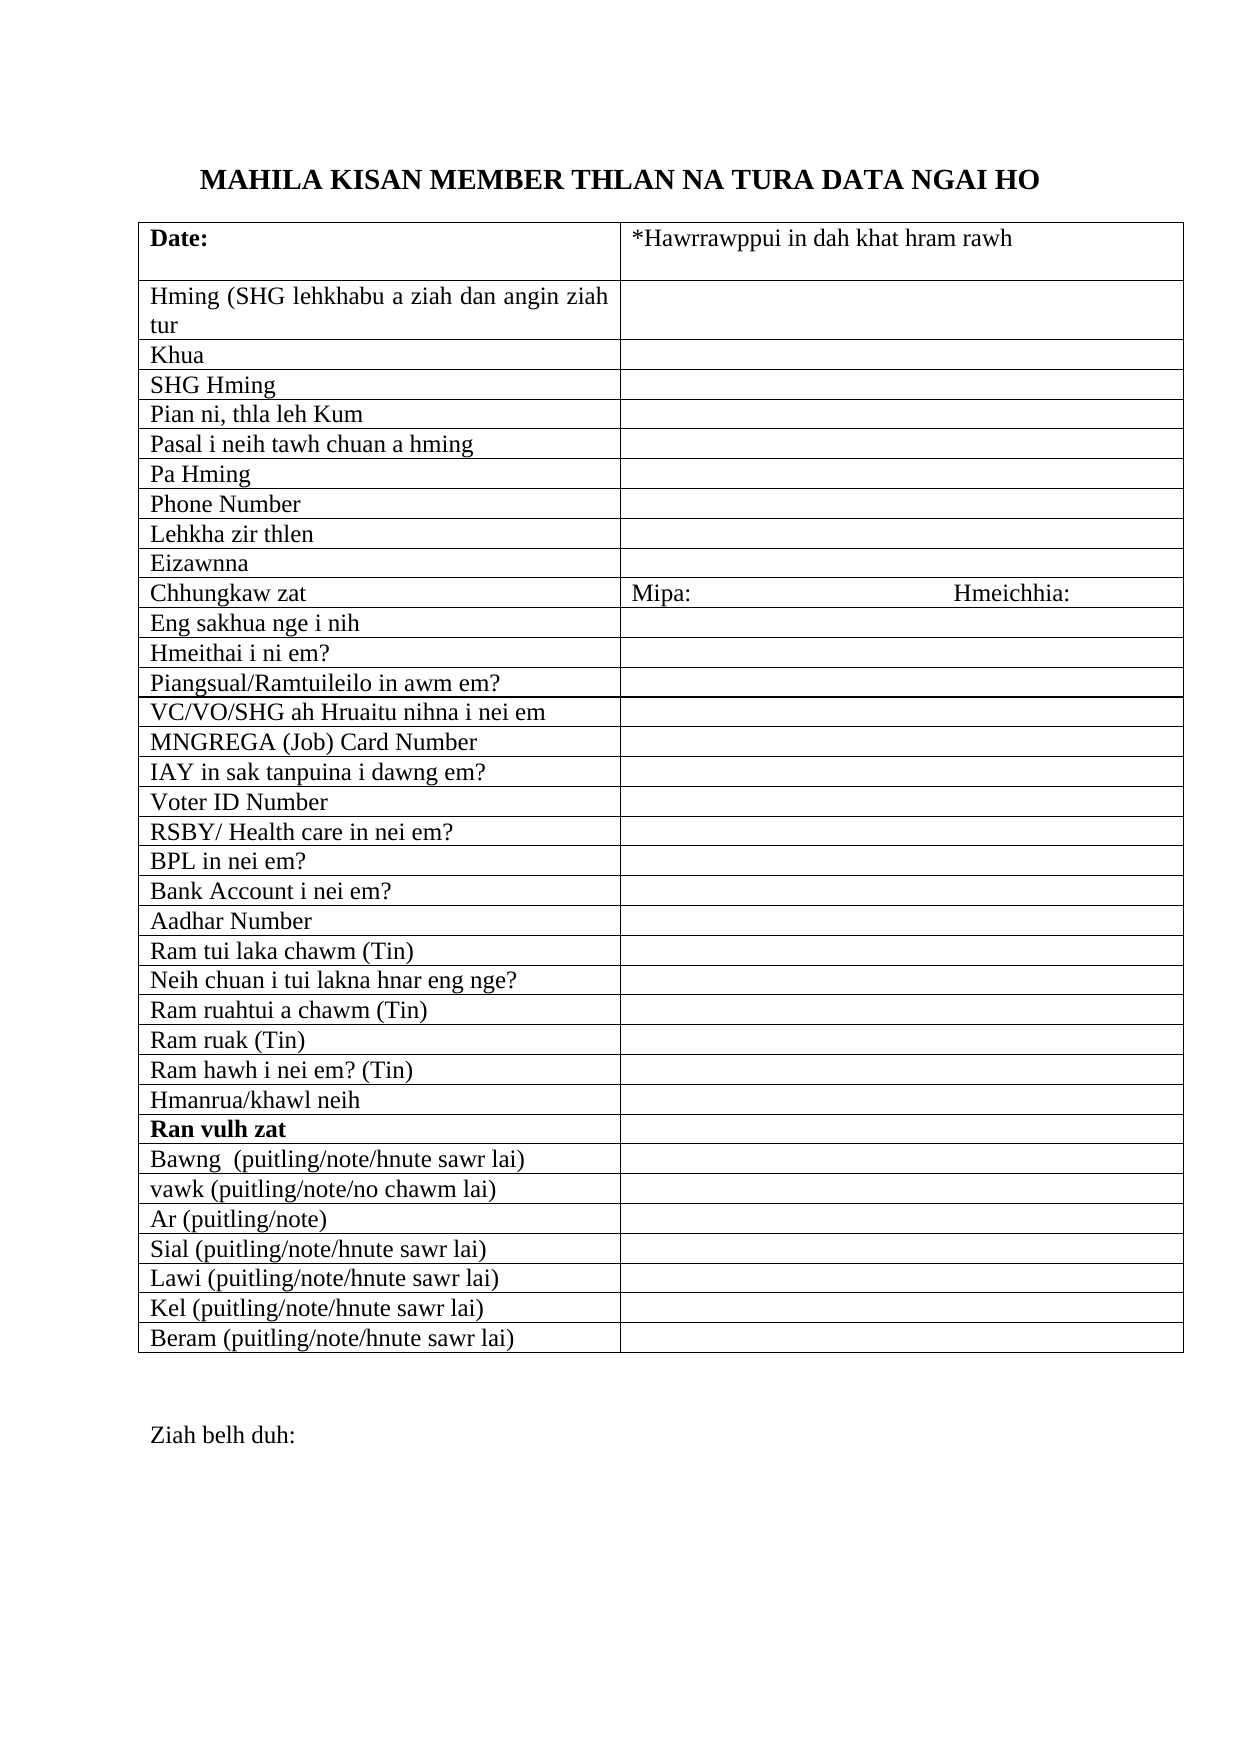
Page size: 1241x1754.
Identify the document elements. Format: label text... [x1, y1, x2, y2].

table_cell [621, 370, 1183, 398]
table_cell [621, 1293, 1183, 1322]
table_cell Chhungkaw zat [139, 578, 620, 607]
table_cell Bawng (puitling/note/hnute sawr lai) [139, 1144, 620, 1173]
table_cell Eizawnna [139, 549, 620, 577]
table_cell [621, 1115, 1183, 1143]
table_cell Pa Hming [139, 459, 620, 488]
table_cell [621, 1204, 1183, 1233]
table_cell [621, 1025, 1183, 1054]
table_cell [621, 1055, 1183, 1084]
table_cell Ram hawh i nei em? (Tin) [139, 1055, 620, 1084]
table_cell [621, 1174, 1183, 1203]
table_cell [621, 1085, 1183, 1113]
table_cell Pian ni, thla leh Kum [139, 400, 620, 428]
table_cell Sial (puitling/note/hnute sawr lai) [139, 1234, 620, 1262]
table_cell [621, 459, 1183, 488]
table_cell BPL in nei em? [139, 846, 620, 875]
table_cell [621, 519, 1183, 547]
table_cell IAY in sak tanpuina i dawng em? [139, 757, 620, 786]
table_cell [621, 966, 1183, 994]
table_cell Ram ruak (Tin) [139, 1025, 620, 1054]
table_cell [621, 1234, 1183, 1262]
table_cell Lawi (puitling/note/hnute sawr lai) [139, 1264, 620, 1292]
table_cell Mipa: Hmeichhia: [621, 578, 1183, 607]
table_cell [621, 281, 1183, 339]
text Ziah belh duh: [150, 1421, 1090, 1449]
table_cell [621, 549, 1183, 577]
table_cell Hmeithai i ni em? [139, 638, 620, 667]
table_cell [621, 400, 1183, 428]
table_cell Eng sakhua nge i nih [139, 608, 620, 637]
table_cell Aadhar Number [139, 906, 620, 935]
table_cell [621, 936, 1183, 964]
table_cell [621, 489, 1183, 518]
table_cell [621, 846, 1183, 875]
table_cell [621, 787, 1183, 816]
table_cell [621, 906, 1183, 935]
table_cell [621, 757, 1183, 786]
table_cell [621, 429, 1183, 458]
table_cell Phone Number [139, 489, 620, 518]
table_cell [621, 608, 1183, 637]
table_cell Kel (puitling/note/hnute sawr lai) [139, 1293, 620, 1322]
table_cell MNGREGA (Job) Card Number [139, 727, 620, 756]
table_cell Pasal i neih tawh chuan a hming [139, 429, 620, 458]
table_cell Ram ruahtui a chawm (Tin) [139, 995, 620, 1024]
table_cell [621, 340, 1183, 369]
table_cell Hmanrua/khawl neih [139, 1085, 620, 1113]
table_cell Ran vulh zat [139, 1115, 620, 1143]
table_cell Voter ID Number [139, 787, 620, 816]
table_cell RSBY/ Health care in nei em? [139, 817, 620, 845]
table_cell Lehkha zir thlen [139, 519, 620, 547]
table_cell Ar (puitling/note) [139, 1204, 620, 1233]
table_cell Ram tui laka chawm (Tin) [139, 936, 620, 964]
table_cell Hming (SHG lehkhabu a ziah dan angin ziah tur [139, 281, 620, 339]
table_cell [621, 1323, 1183, 1352]
table_cell SHG Hming [139, 370, 620, 398]
table_cell [621, 995, 1183, 1024]
table_header *Hawrrawppui in dah khat hram rawh [621, 223, 1183, 280]
table_cell Neih chuan i tui lakna hnar eng nge? [139, 966, 620, 994]
table_cell [621, 668, 1183, 696]
table_cell [621, 817, 1183, 845]
table_cell [621, 1144, 1183, 1173]
table_cell Beram (puitling/note/hnute sawr lai) [139, 1323, 620, 1352]
table_cell VC/VO/SHG ah Hruaitu nihna i nei em [139, 698, 620, 726]
text MAHILA KISAN MEMBER THLAN NA TURA DATA NGAI HO [150, 162, 1090, 196]
table_cell Khua [139, 340, 620, 369]
table_cell [621, 876, 1183, 905]
table_header Date: [139, 223, 620, 280]
table_cell Piangsual/Ramtuileilo in awm em? [139, 668, 620, 696]
table_cell Bank Account i nei em? [139, 876, 620, 905]
table_cell [621, 638, 1183, 667]
table_cell [621, 727, 1183, 756]
table_cell [621, 698, 1183, 726]
table_cell vawk (puitling/note/no chawm lai) [139, 1174, 620, 1203]
table_cell [621, 1264, 1183, 1292]
